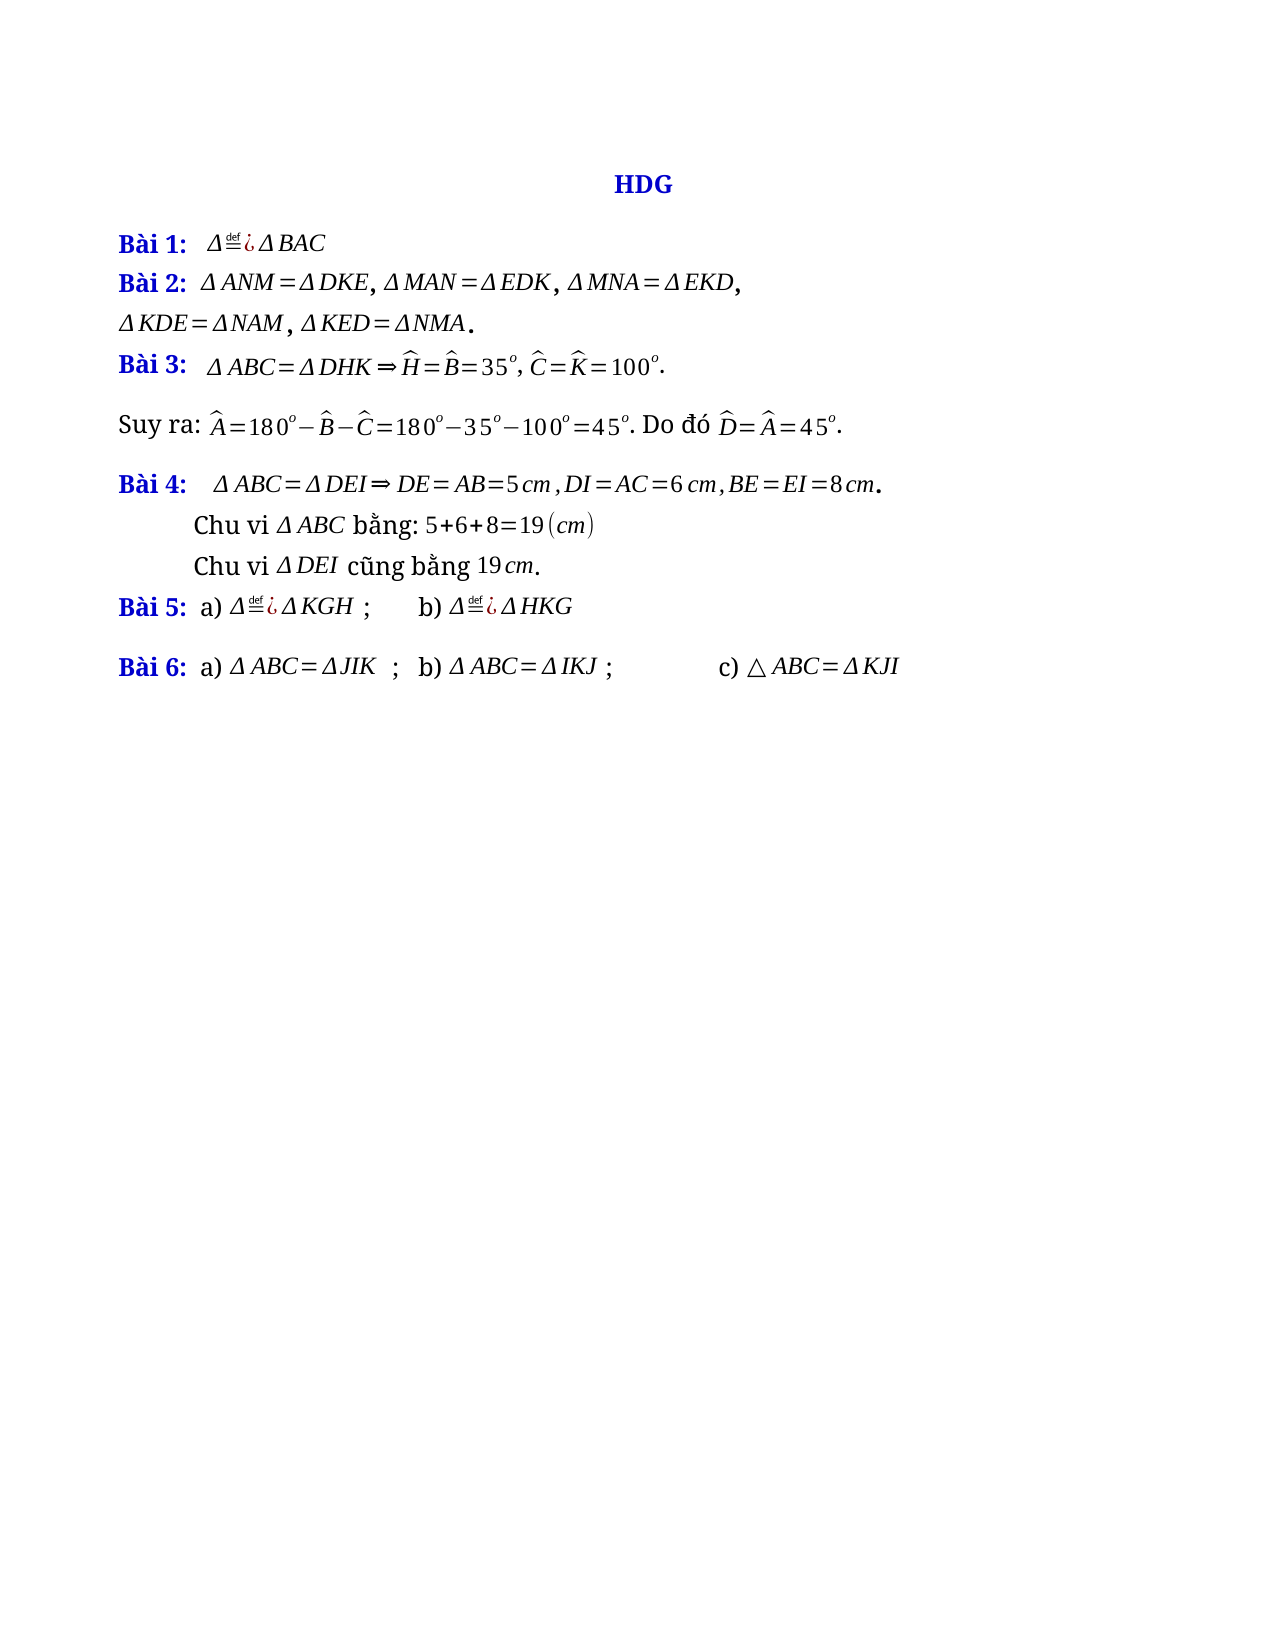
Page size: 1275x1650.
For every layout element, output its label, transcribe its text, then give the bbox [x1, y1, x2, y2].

text Bài 5: a) ; b) [118, 590, 1169, 624]
text , . [118, 306, 1169, 340]
text Suy ra: . Do đó . [118, 407, 1169, 441]
text Bài 4: . [118, 467, 1169, 501]
text Bài 6: a) ; b) ; c) [118, 650, 1169, 684]
text Bài 1: [118, 226, 1169, 260]
text HDG [118, 166, 1169, 200]
text Chu vi bằng: [118, 508, 1169, 542]
text Bài 3: , . [118, 347, 1169, 381]
text Chu vi cũng bằng . [118, 549, 1169, 583]
text Bài 2: , , , [118, 266, 1169, 299]
